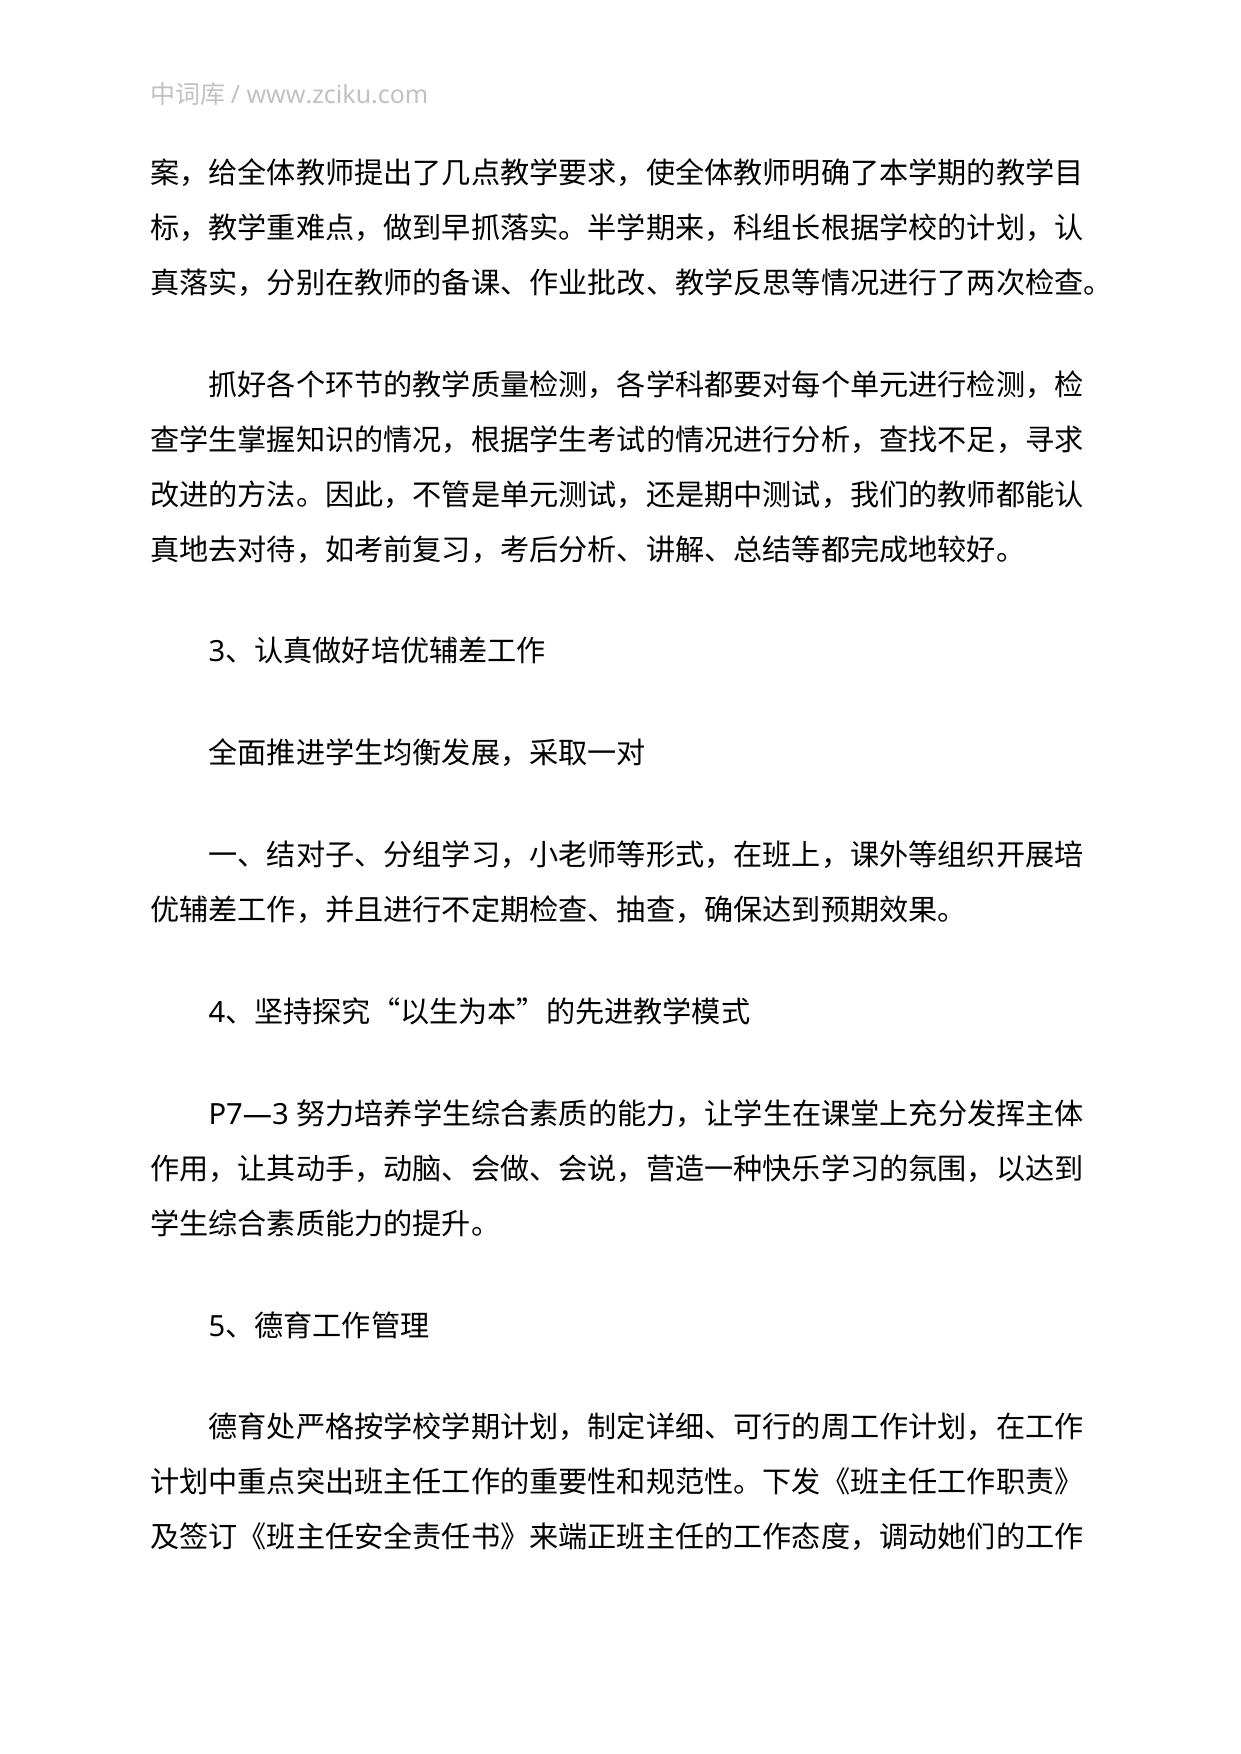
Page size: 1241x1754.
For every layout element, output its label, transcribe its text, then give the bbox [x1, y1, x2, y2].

text 5、德育工作管理 [150, 1302, 1090, 1344]
text 3、认真做好培优辅差工作 [150, 628, 1090, 670]
text 抓好各个环节的教学质量检测，各学科都要对每个单元进行检测，检查学生掌握知识的情况，根据学生考试的情况进行分析，查找不足，寻求改进的方法。因此，不管是单元测试，还是期中测试，我们的教师都能认真地去对待，如考前复习，考后分析、讲解、总结等都完成地较好。 [150, 362, 1090, 568]
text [150, 1404, 1090, 1556]
text P7—3 努力培养学生综合素质的能力，让学生在课堂上充分发挥主体作用，让其动手，动脑、会做、会说，营造一种快乐学习的氛围，以达到学生综合素质能力的提升。 [150, 1090, 1090, 1243]
text 一、结对子、分组学习，小老师等形式，在班上，课外等组织开展培优辅差工作，并且进行不定期检查、抽查，确保达到预期效果。 [150, 832, 1090, 929]
text 4、坚持探究“以生为本”的先进教学模式 [150, 988, 1090, 1031]
text 全面推进学生均衡发展，采取一对 [150, 730, 1090, 772]
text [150, 150, 1090, 302]
